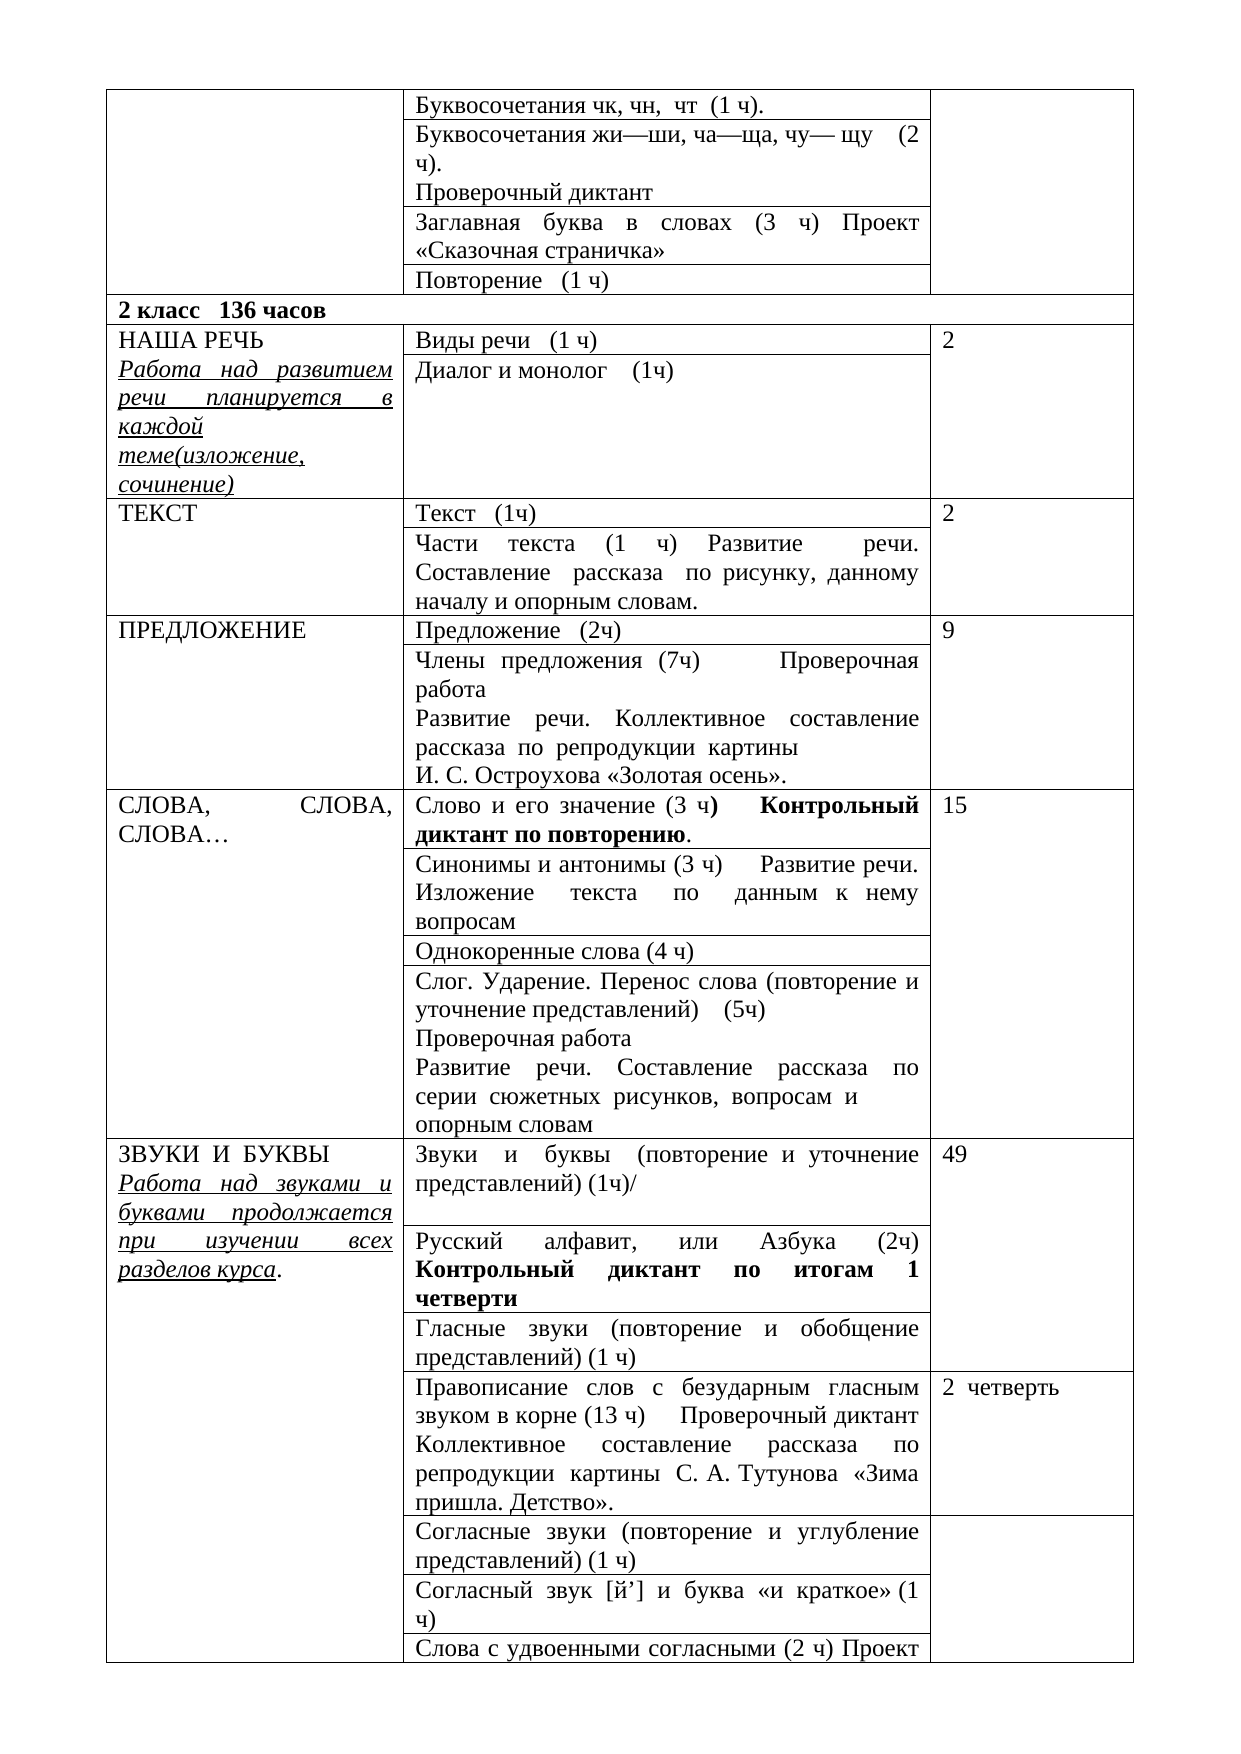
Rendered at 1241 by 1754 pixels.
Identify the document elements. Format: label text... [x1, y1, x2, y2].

table_cell [931, 1516, 1133, 1662]
table_cell Буквосочетания жи—ши, ча—ща, чу— щу (2 ч). Проверочный диктант [404, 120, 930, 206]
table_cell Синонимы и антонимы (3 ч) Развитие речи. Изложение текста по данным к нему вопросам [404, 849, 930, 935]
table_cell Согласные звуки (повторение и углубление представлений) (1 ч) [404, 1516, 930, 1574]
table_cell Правописание слов с безударным гласным звуком в корне (13 ч) Проверочный диктант Коллективное составление рассказа по репродукции картины С. А. Тутунова «Зима пришла. Детство». [404, 1372, 930, 1515]
table_cell 9 [931, 616, 1133, 789]
table_cell Русский алфавит, или Азбука (2ч) Контрольный диктант по итогам 1 четверти [404, 1226, 930, 1312]
table_cell ЗВУКИ И БУКВЫ Работа над звуками и буквами продолжается при изучении всех разделов курса. [107, 1139, 403, 1662]
table_cell Повторение (1 ч) [404, 265, 930, 294]
table_cell Виды речи (1 ч) [404, 325, 930, 354]
table_cell ПРЕДЛОЖЕНИЕ [107, 616, 403, 789]
table_cell 2 четверть [931, 1372, 1133, 1515]
table_cell Слог. Ударение. Перенос слова (повторение и уточнение представлений) (5ч) Проверочная работа Развитие речи. Составление рассказа по серии сюжетных рисунков, вопросам и опорным словам [404, 966, 930, 1138]
table_cell Заглавная буква в словах (3 ч) Проект «Сказочная страничка» [404, 207, 930, 264]
table_cell 2 [931, 499, 1133, 614]
table_cell 49 [931, 1139, 1133, 1371]
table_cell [404, 1634, 930, 1662]
table_cell Звуки и буквы (повторение и уточнение представлений) (1ч)/ [404, 1139, 930, 1225]
table_cell Буквосочетания чк, чн, чт (1 ч). [404, 90, 930, 118]
table_cell 15 [931, 790, 1133, 1138]
table_cell 2 класс 136 часов [107, 295, 1133, 324]
table_cell НАША РЕЧЬ Работа над развитием речи планируется в каждой теме(изложение, сочинение) [107, 325, 403, 497]
table_cell Члены предложения (7ч) Проверочная работа Развитие речи. Коллективное составление рассказа по репродукции картины И. С. Остроухова «Золотая осень». [404, 645, 930, 789]
table_cell Согласный звук [й’] и буква «и краткое» (1 ч) [404, 1575, 930, 1632]
table_cell 2 [931, 325, 1133, 497]
table_cell Текст (1ч) [404, 499, 930, 527]
table_cell Диалог и монолог (1ч) [404, 355, 930, 497]
table_cell Гласные звуки (повторение и обобщение представлений) (1 ч) [404, 1313, 930, 1371]
table_cell Части текста (1 ч) Развитие речи. Составление рассказа по рисунку, данному началу и опорным словам. [404, 528, 930, 614]
table_cell Слово и его значение (3 ч) Контрольный диктант по повторению. [404, 790, 930, 848]
table_cell СЛОВА, СЛОВА, СЛОВА… [107, 790, 403, 1138]
table_cell Однокоренные слова (4 ч) [404, 936, 930, 965]
table_cell ТЕКСТ [107, 499, 403, 614]
table_cell Предложение (2ч) [404, 616, 930, 644]
